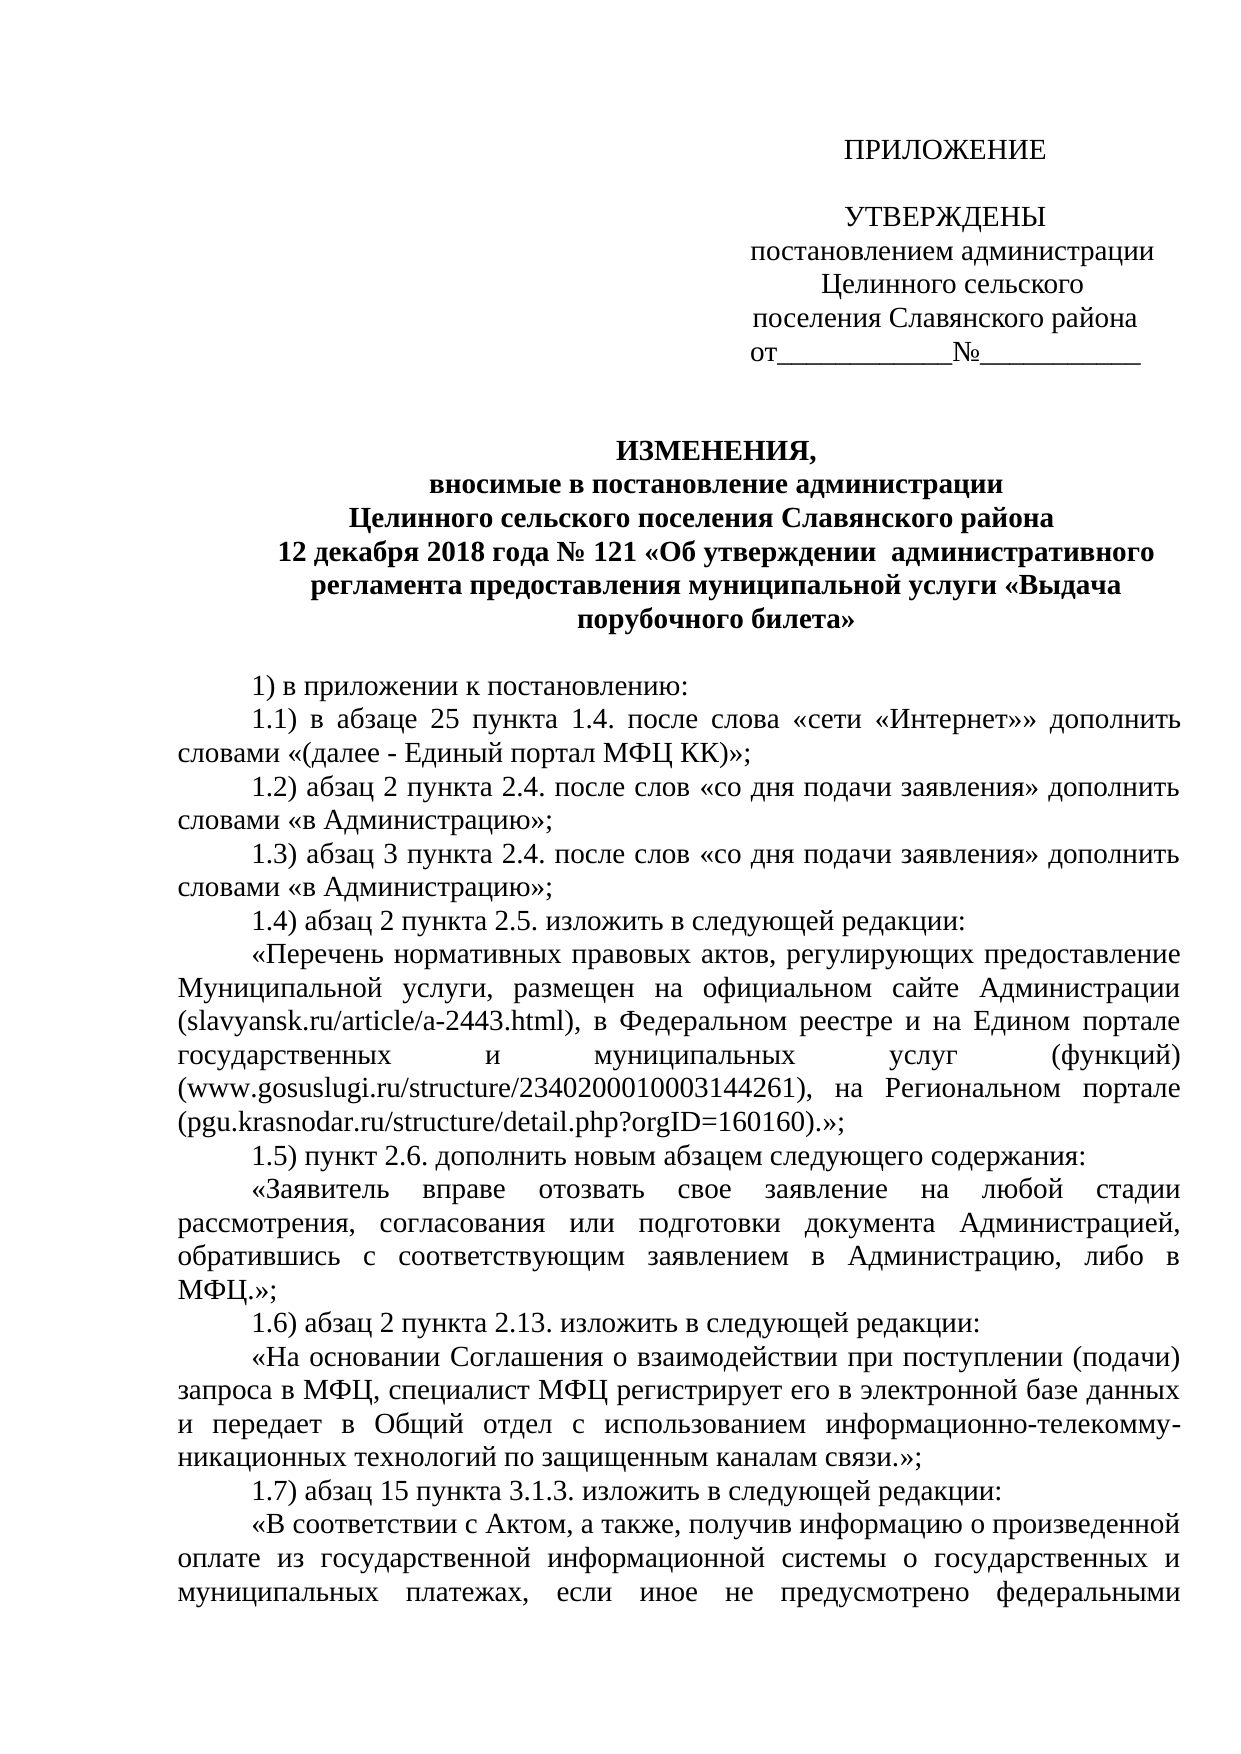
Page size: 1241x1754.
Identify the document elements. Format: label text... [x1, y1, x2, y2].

text ПРИЛОЖЕНИЕ [709, 132, 1181, 166]
text 12 декабря 2018 года № 121 «Об утверждении административного регламента предоставления муниципальной услуги «Выдача порубочного билета» [251, 534, 1181, 634]
text от____________№___________ [709, 334, 1181, 367]
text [177, 1507, 1181, 1607]
text Целинного сельского [723, 267, 1181, 300]
text 1.5) пункт 2.6. дополнить новым абзацем следующего содержания: [177, 1138, 1181, 1171]
text 1.1) в абзаце 25 пункта 1.4. после слова «сети «Интернет»» дополнить словами «(далее - Единый портал МФЦ КК)»; [177, 702, 1181, 769]
text постановлением администрации [723, 233, 1181, 267]
text поселения Славянского района [709, 300, 1181, 334]
text 1.3) абзац 3 пункта 2.4. после слов «со дня подачи заявления» дополнить словами «в Администрацию»; [177, 836, 1181, 903]
text вносимые в постановление администрации [251, 467, 1181, 500]
text 1.7) абзац 15 пункта 3.1.3. изложить в следующей редакции: [177, 1473, 1181, 1507]
text «На основании Соглашения о взаимодействии при поступлении (подачи) запроса в МФЦ, специалист МФЦ регистрирует его в электронной базе данных и передает в Общий отдел с использованием информационно-телекоммуникационных технологий по защищенным каналам связи.»; [177, 1339, 1181, 1473]
text 1.6) абзац 2 пункта 2.13. изложить в следующей редакции: [177, 1305, 1181, 1339]
text 1.4) абзац 2 пункта 2.5. изложить в следующей редакции: [177, 903, 1181, 936]
text УТВЕРЖДЕНЫ [709, 199, 1181, 233]
text «Перечень нормативных правовых актов, регулирующих предоставление Муниципальной услуги, размещен на официальном сайте Администрации (slavyansk.ru/article/a-2443.html), в Федеральном реестре и на Едином портале государственных и муниципальных услуг (функций) (www.gosuslugi.ru/structure/2340200010003144261), на Региональном портале (pgu.krasnodar.ru/structure/detail.php?orgID=160160).»; [177, 936, 1181, 1138]
text ИЗМЕНЕНИЯ, [251, 434, 1181, 467]
text 1.2) абзац 2 пункта 2.4. после слов «со дня подачи заявления» дополнить словами «в Администрацию»; [177, 769, 1181, 836]
text Целинного сельского поселения Славянского района [251, 500, 1152, 534]
text 1) в приложении к постановлению: [177, 668, 1181, 702]
text «Заявитель вправе отозвать свое заявление на любой стадии рассмотрения, согласования или подготовки документа Администрацией, обратившись с соответствующим заявлением в Администрацию, либо в МФЦ.»; [177, 1171, 1181, 1305]
